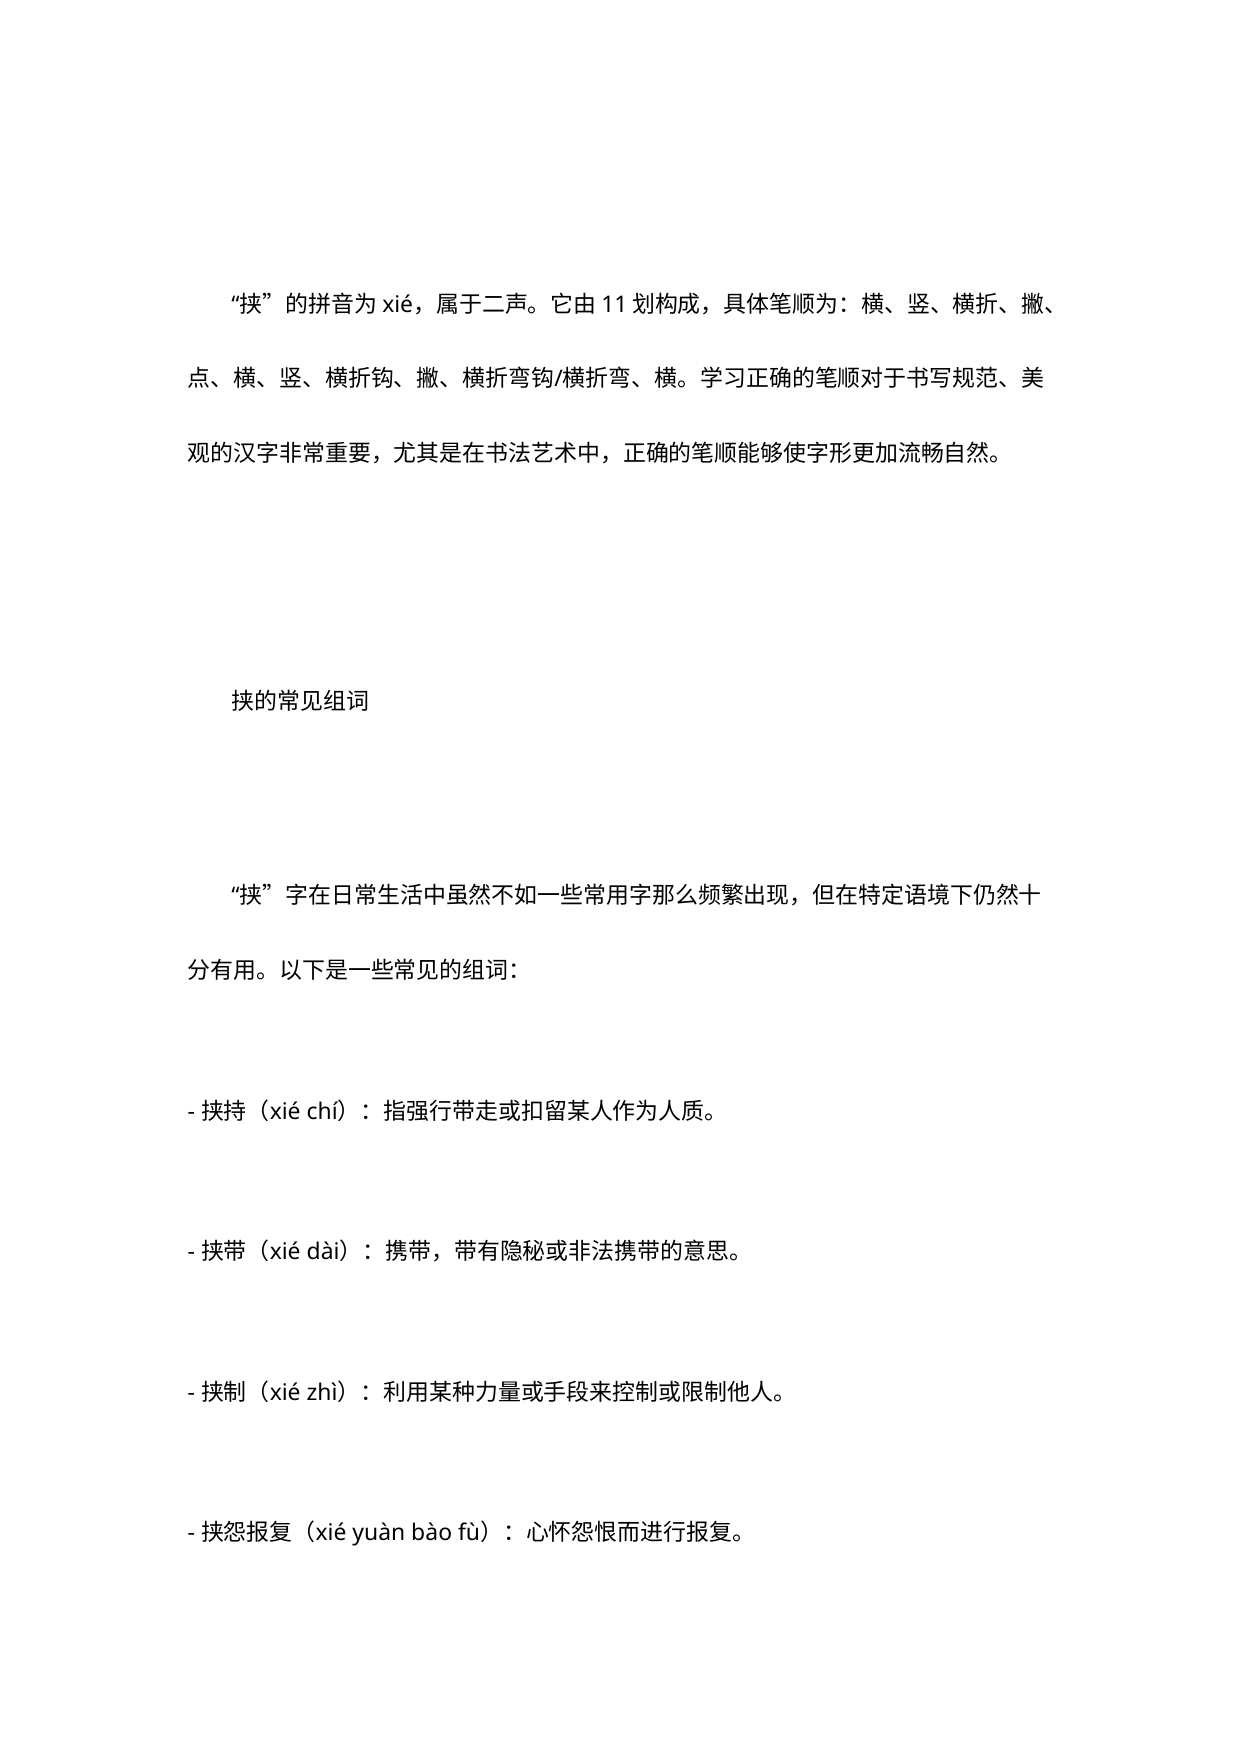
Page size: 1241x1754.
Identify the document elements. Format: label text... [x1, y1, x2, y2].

text - 挟带（xié dài）：携带，带有隐秘或非法携带的意思。 [187, 1217, 1053, 1282]
text - 挟怨报复（xié yuàn bào fù）：心怀怨恨而进行报复。 [187, 1498, 1053, 1563]
text “挟”的拼音为 xié，属于二声。它由11划构成，具体笔顺为：横、竖、横折、撇、点、横、竖、横折钩、撇、横折弯钩/横折弯、横。学习正确的笔顺对于书写规范、美观的汉字非常重要，尤其是在书法艺术中，正确的笔顺能够使字形更加流畅自然。 [187, 270, 1053, 484]
text - 挟持（xié chí）：指强行带走或扣留某人作为人质。 [187, 1077, 1053, 1142]
text - 挟制（xié zhì）：利用某种力量或手段来控制或限制他人。 [187, 1358, 1053, 1423]
text “挟”字在日常生活中虽然不如一些常用字那么频繁出现，但在特定语境下仍然十分有用。以下是一些常见的组词： [187, 862, 1053, 1001]
text 挟的常见组词 [187, 667, 1053, 732]
